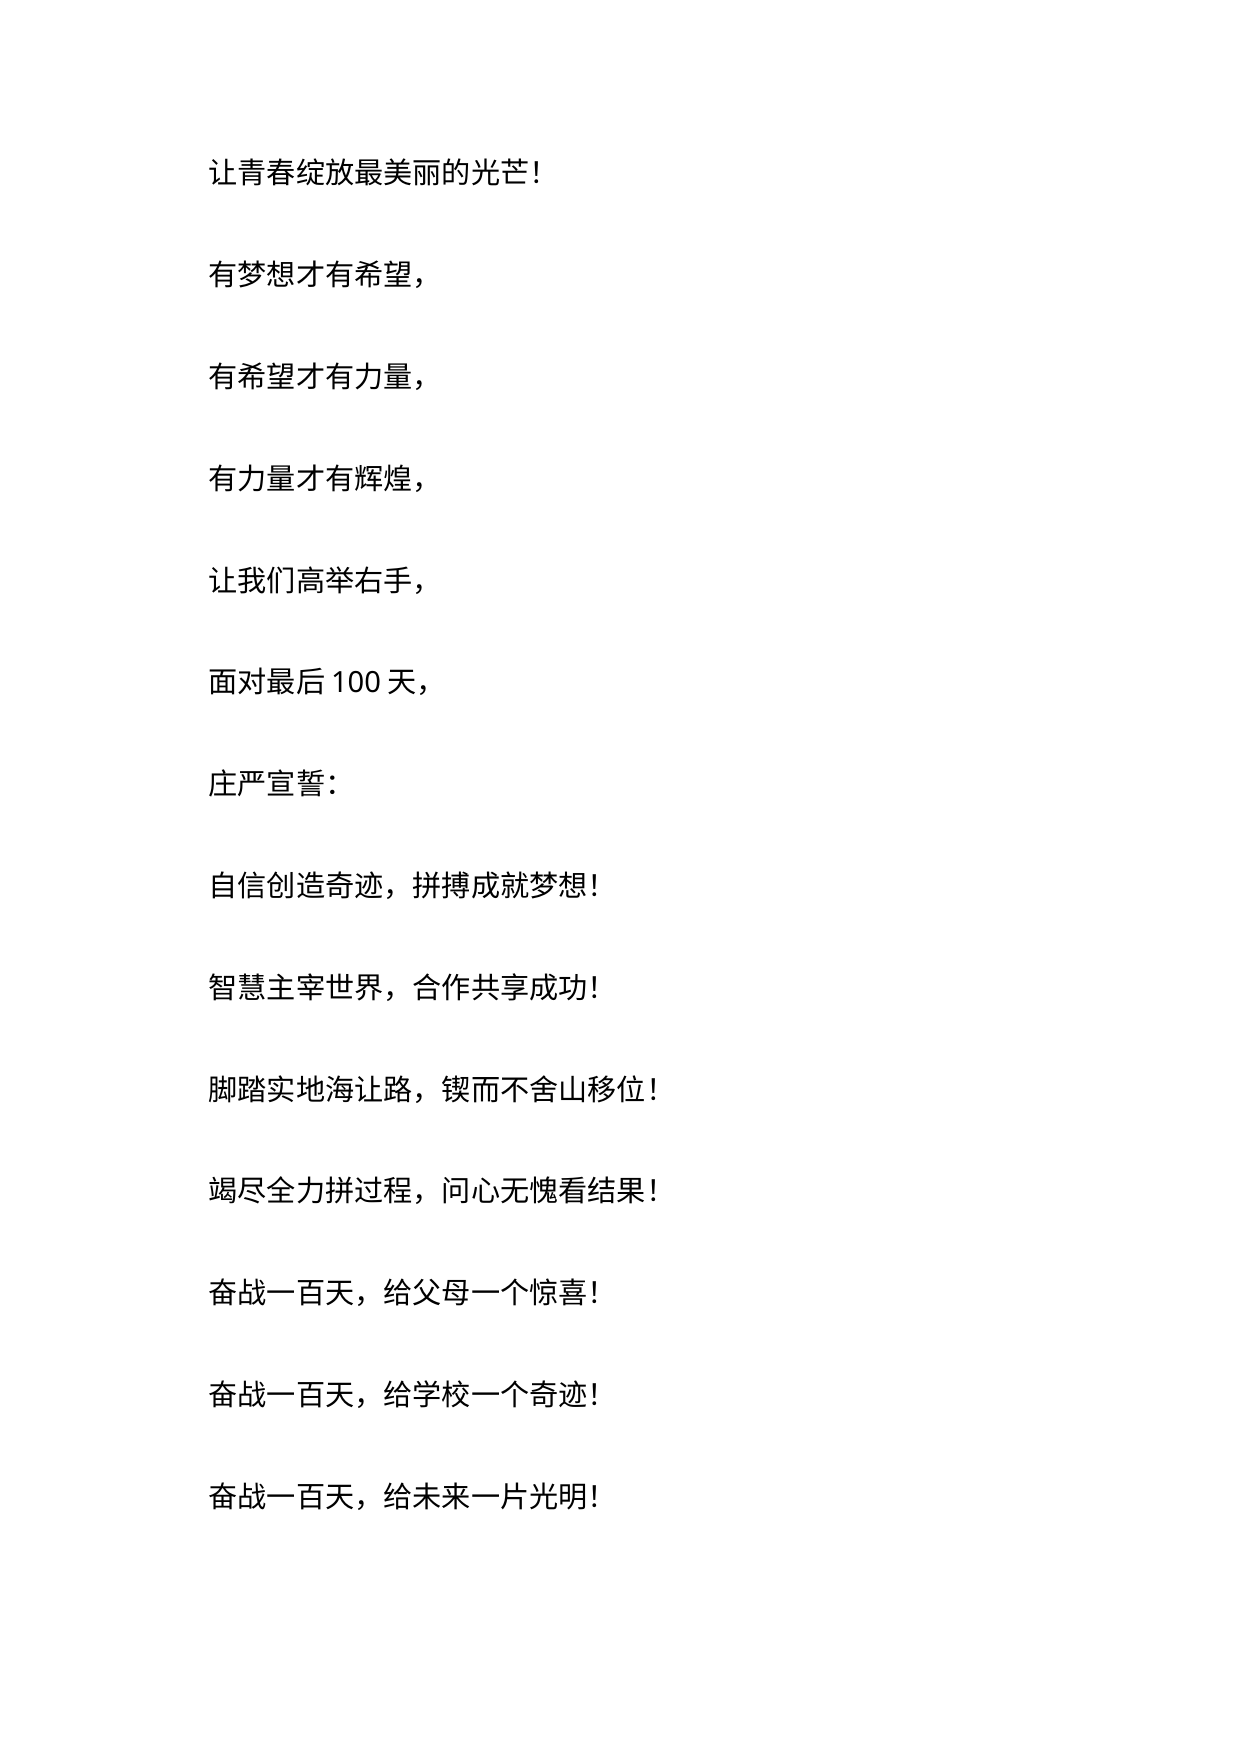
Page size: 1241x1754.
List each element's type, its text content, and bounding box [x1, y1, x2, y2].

text 让青春绽放最美丽的光芒！ [150, 150, 1090, 192]
text 有希望才有力量， [150, 353, 1090, 396]
text 脚踏实地海让路，锲而不舍山移位！ [150, 1066, 1090, 1108]
text 让我们高举右手， [150, 557, 1090, 599]
text 庄严宣誓： [150, 761, 1090, 803]
text 有力量才有辉煌， [150, 455, 1090, 498]
text 奋战一百天，给未来一片光明！ [150, 1473, 1090, 1516]
text 自信创造奇迹，拼搏成就梦想！ [150, 863, 1090, 905]
text 智慧主宰世界，合作共享成功！ [150, 964, 1090, 1007]
text 面对最后100天， [150, 659, 1090, 701]
text 奋战一百天，给父母一个惊喜！ [150, 1270, 1090, 1312]
text 竭尽全力拼过程，问心无愧看结果！ [150, 1168, 1090, 1210]
text 有梦想才有希望， [150, 252, 1090, 294]
text 奋战一百天，给学校一个奇迹！ [150, 1371, 1090, 1414]
